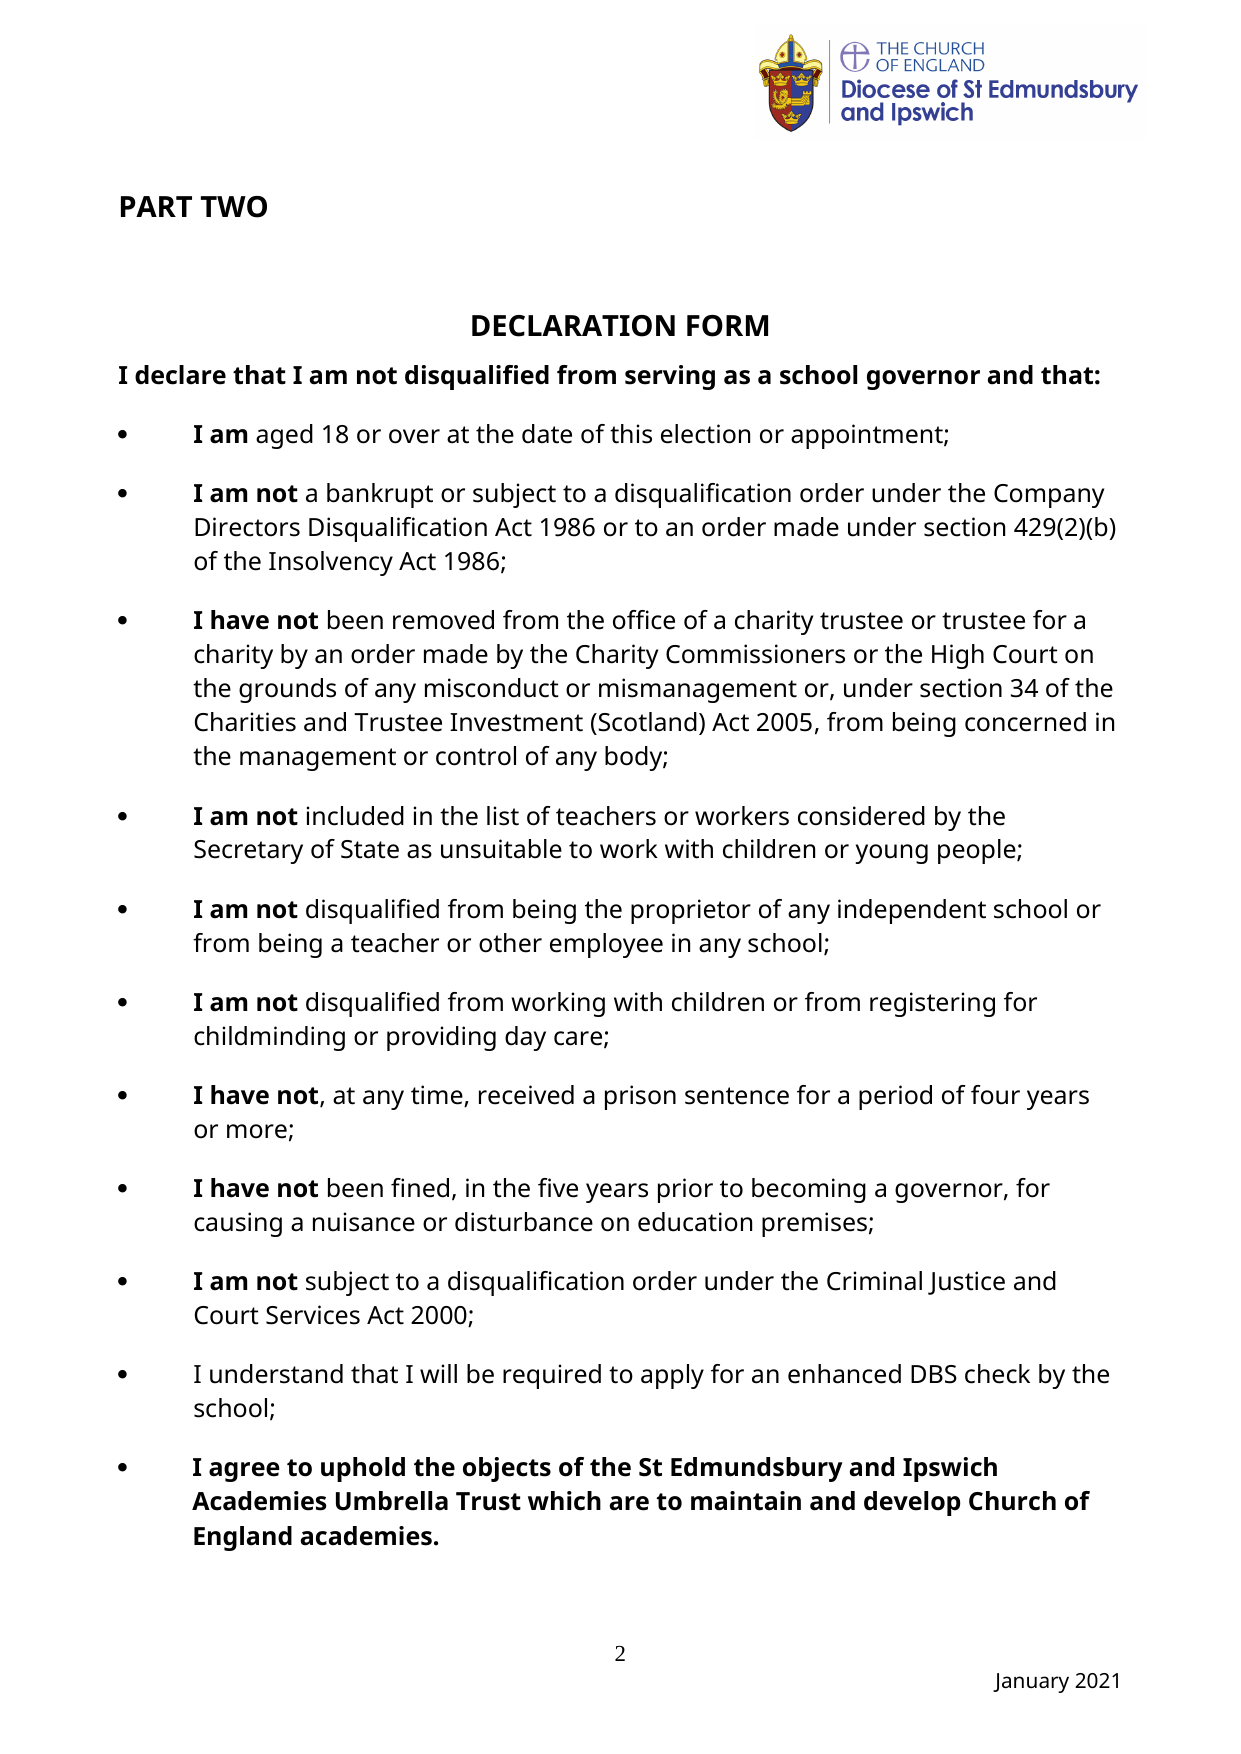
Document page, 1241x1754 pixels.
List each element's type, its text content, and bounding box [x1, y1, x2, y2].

text I understand that I will be required to apply for an enhanced DBS check by the school; [118, 1357, 1122, 1425]
list I declare that I am not disqualified from serving as a school governor and that: [118, 357, 1122, 392]
text I am not disqualified from working with children or from registering for childminding or providing day care; [118, 984, 1122, 1052]
text I am not included in the list of teachers or workers considered by the Secretary of State as unsuitable to work with children or young people; [118, 798, 1122, 866]
text I am not subject to a disqualification order under the Criminal Justice and Court Services Act 2000; [118, 1264, 1122, 1332]
text I am aged 18 or over at the date of this election or appointment; [118, 417, 1122, 451]
text I have not, at any time, received a prison sentence for a period of four years or more; [118, 1077, 1122, 1146]
text I have not been removed from the office of a charity trustee or trustee for a charity by an order made by the Charity Commissioners or the High Court on the grounds of any misconduct or mismanagement or, under section 34 of the Charities and Trustee Investment (Scotland) Act 2005, from being concerned in the management or control of any body; [118, 603, 1122, 773]
list DECLARATION FORM [118, 305, 1122, 345]
text I am not a bankrupt or subject to a disqualification order under the Company Directors Disqualification Act 1986 or to an order made under section 429(2)(b) of the Insolvency Act 1986; [118, 476, 1122, 578]
text I agree to uphold the objects of the St Edmundsbury and Ipswich Academies Umbrella Trust which are to maintain and develop Church of England academies. [118, 1450, 1122, 1552]
text I am not disqualified from being the proprietor of any independent school or from being a teacher or other employee in any school; [118, 891, 1122, 959]
text I have not been fined, in the five years prior to becoming a governor, for causing a nuisance or disturbance on education premises; [118, 1171, 1122, 1239]
picture [754, 25, 1148, 141]
text PART TWO [118, 186, 1122, 226]
